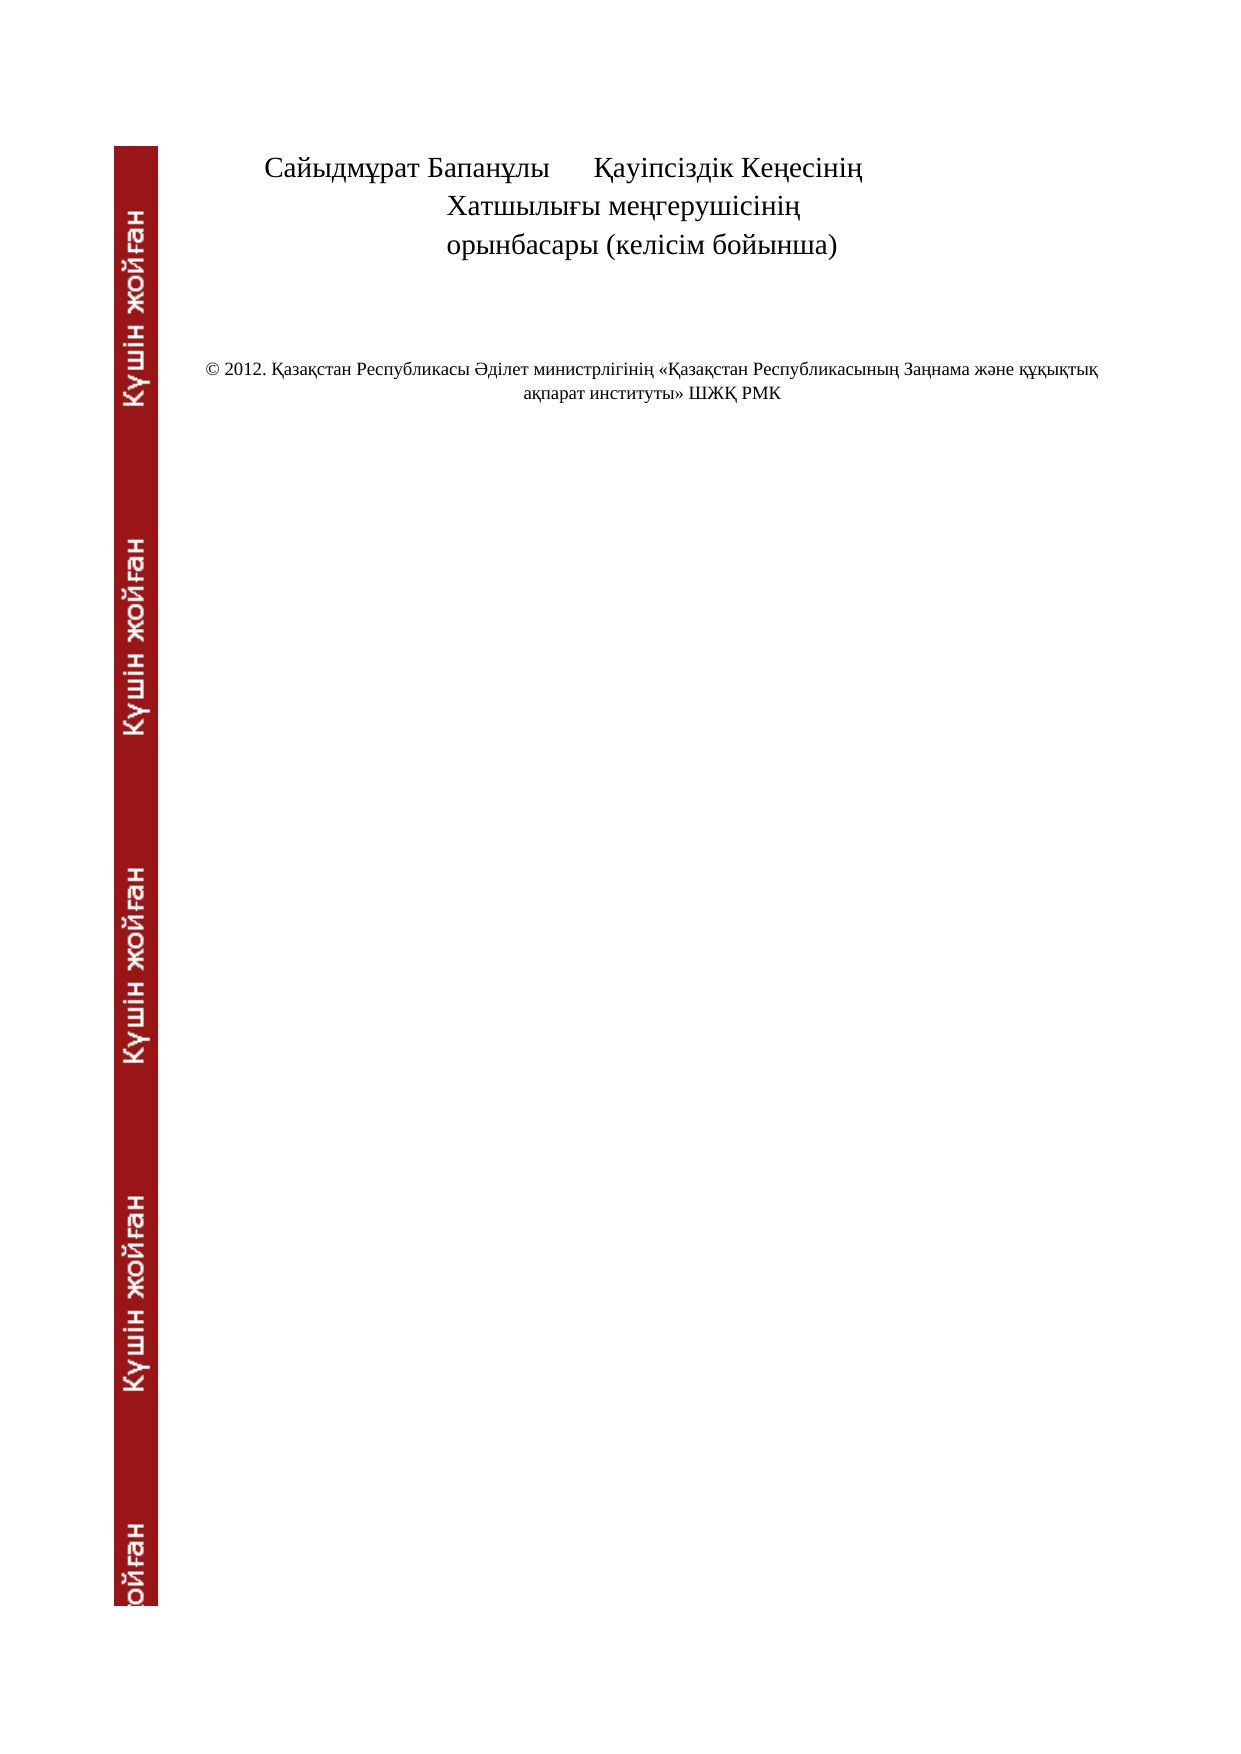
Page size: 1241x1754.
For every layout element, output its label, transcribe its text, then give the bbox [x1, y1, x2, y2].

picture [114, 261, 158, 357]
picture [114, 222, 158, 227]
picture [114, 404, 158, 1606]
picture [114, 183, 158, 188]
text © 2012. Қазақстан Республикасы Әділет министрлігінің «Қазақстан Республикасының Заңнама және құқықтық ақпарат институты» ШЖҚ РМК [112, 357, 1128, 404]
picture [114, 146, 158, 150]
text Сайыдмұрат Бапанұлы Қауіпсіздік Кеңесінің [112, 150, 1128, 183]
text орынбасары (келісім бойынша) [112, 227, 1128, 261]
text Хатшылығы меңгерушісінің [112, 188, 1128, 222]
